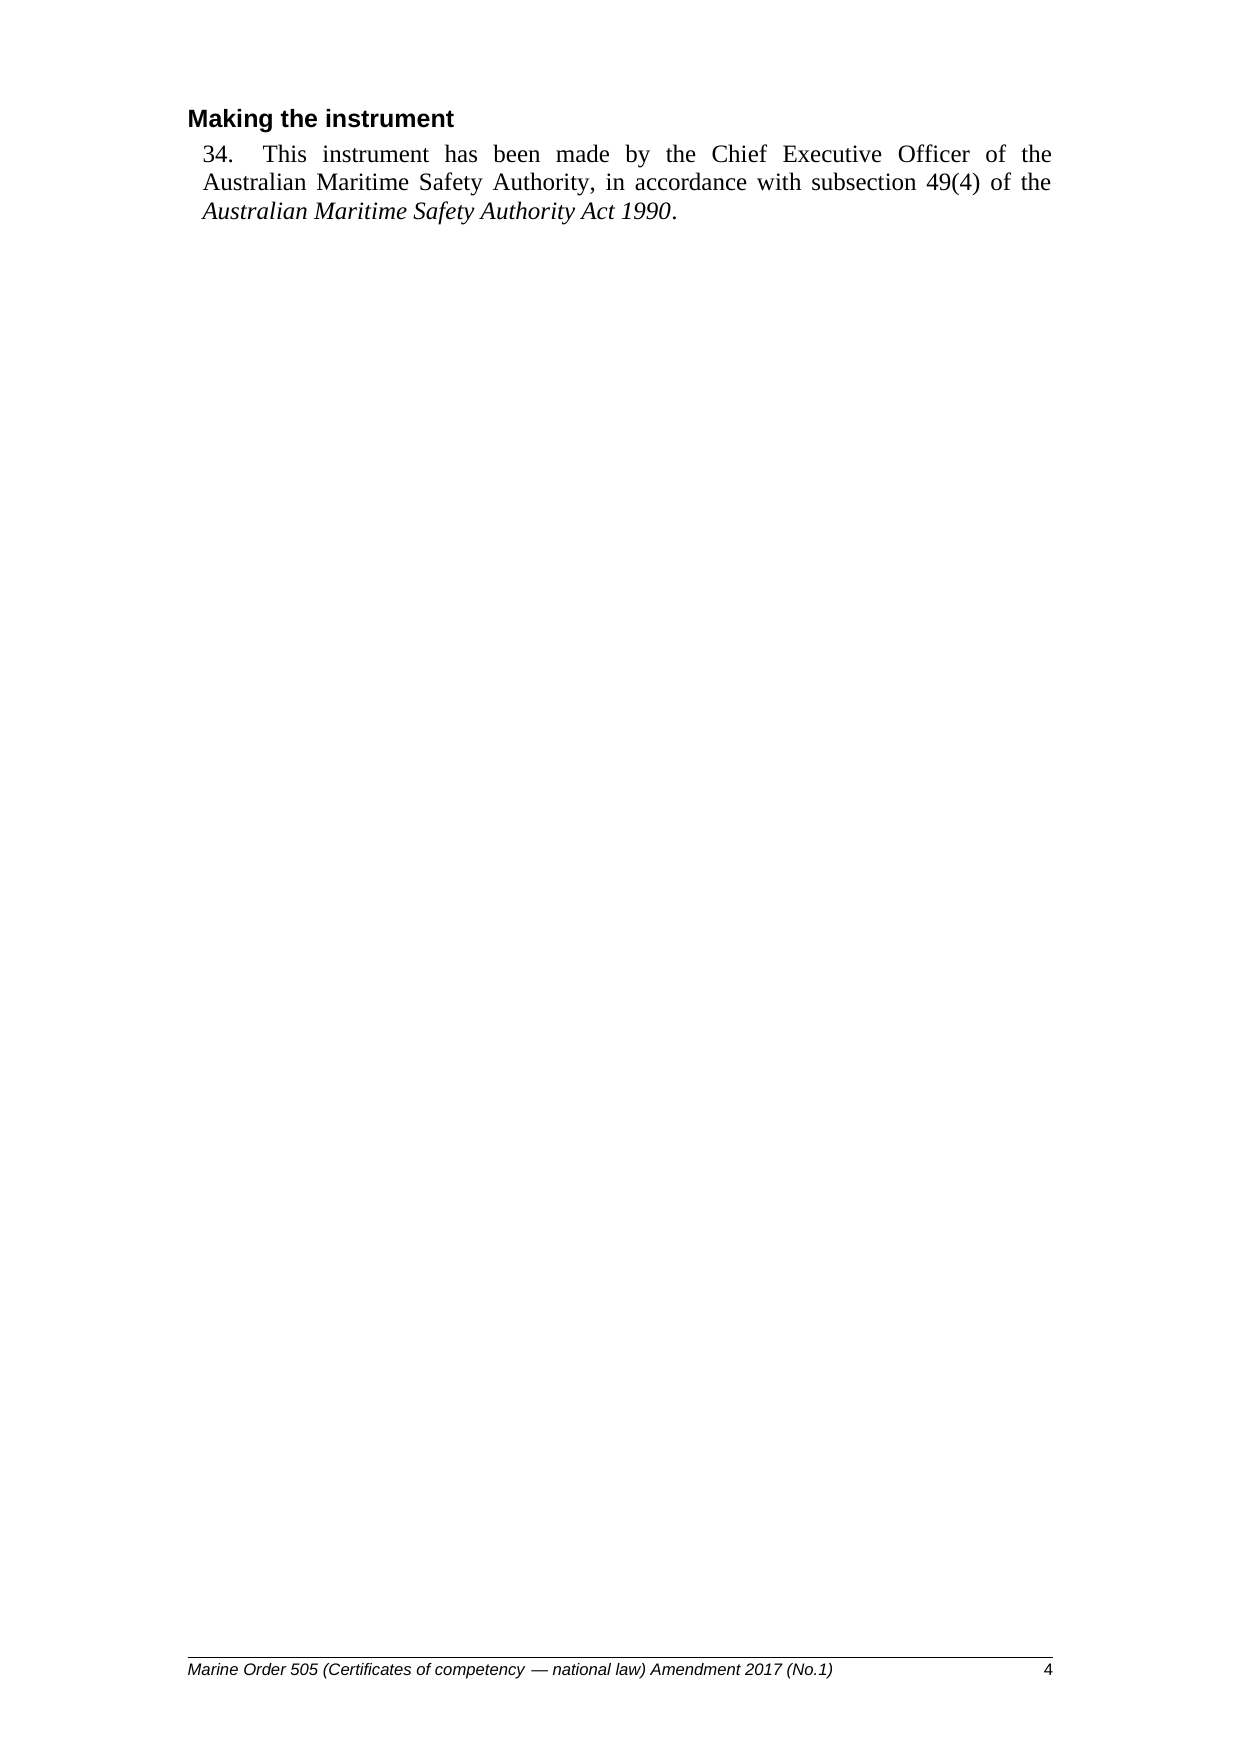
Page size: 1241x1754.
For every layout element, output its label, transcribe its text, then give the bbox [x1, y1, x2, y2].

text This instrument has been made by the Chief Executive Officer of the Australian Maritime Safety Authority, in accordance with subsection 49(4) of the Australian Maritime Safety Authority Act 1990. [202, 139, 1053, 225]
subtitle Making the instrument [187, 104, 1053, 132]
